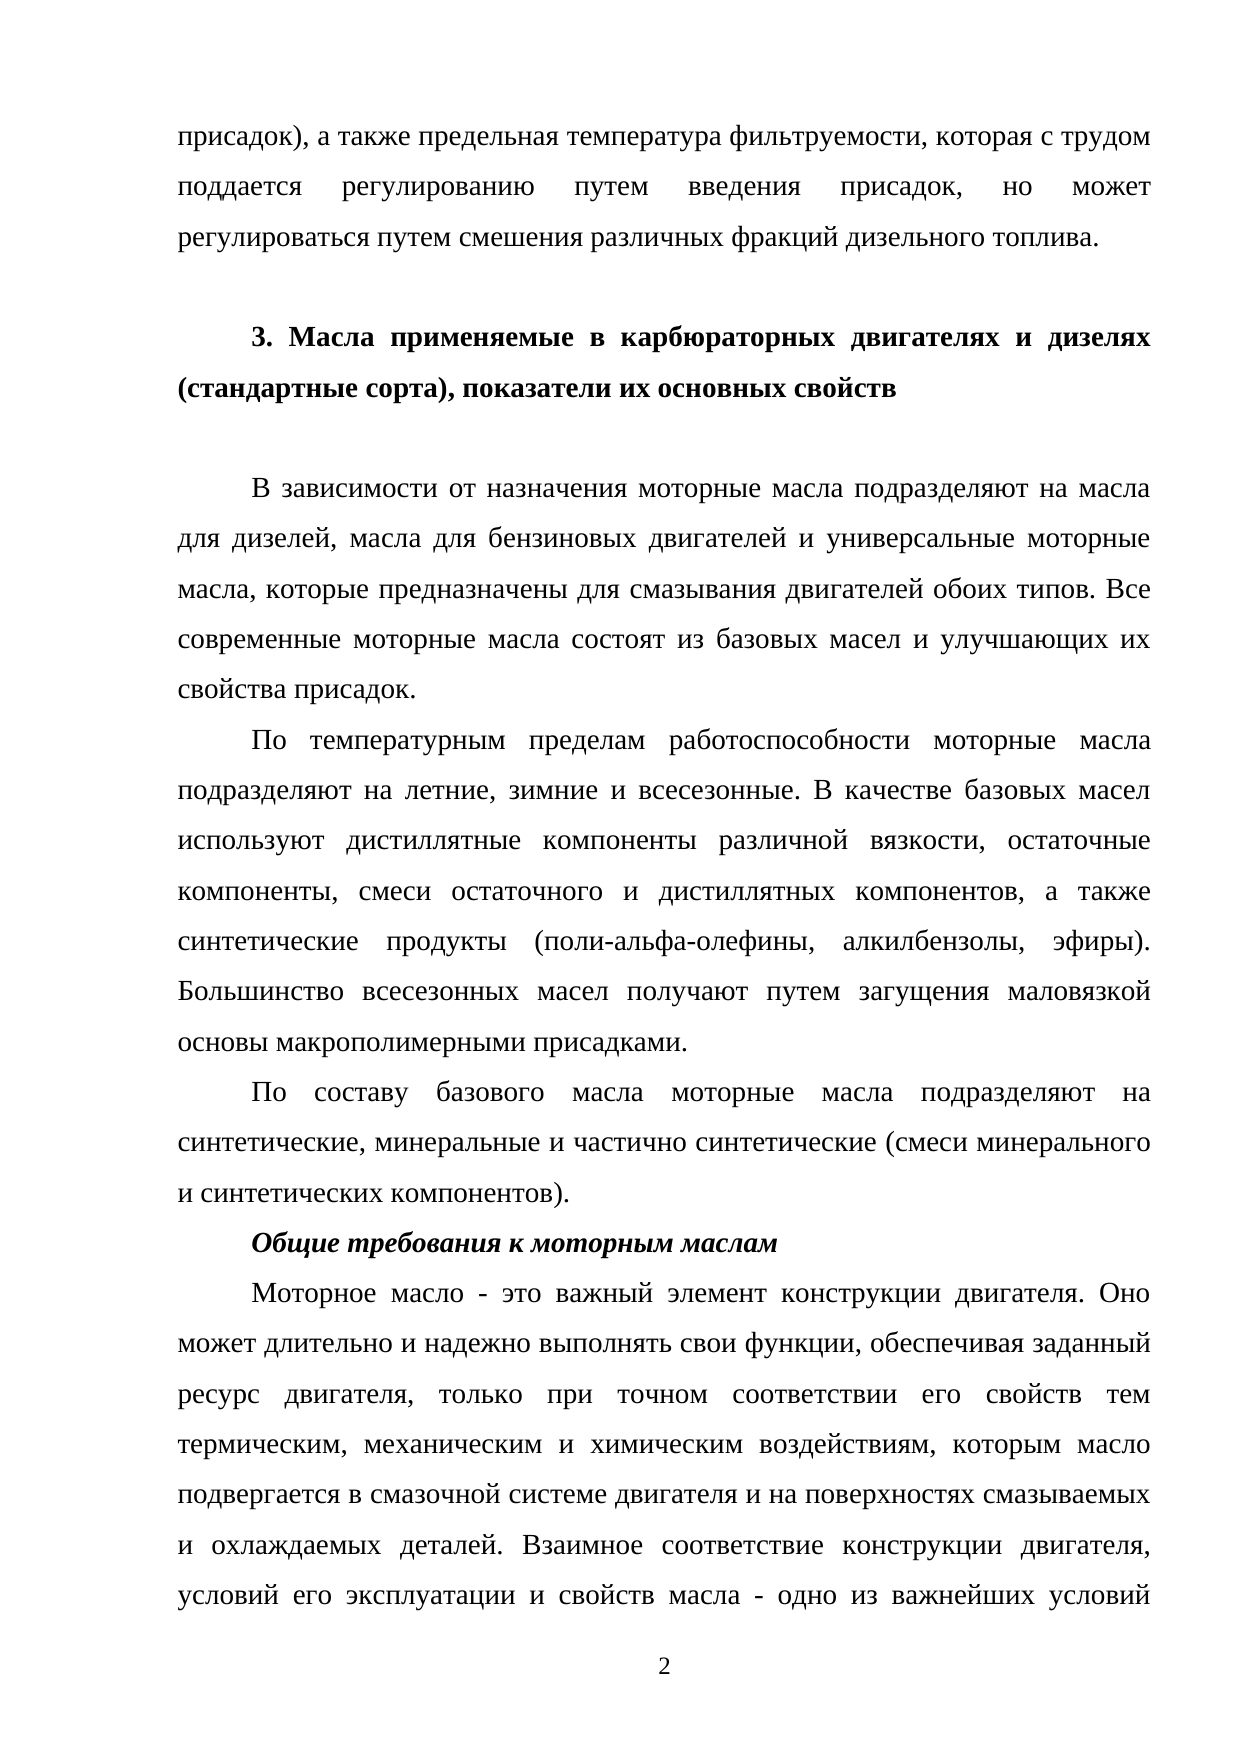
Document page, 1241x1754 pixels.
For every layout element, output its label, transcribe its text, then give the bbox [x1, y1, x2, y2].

text 3. Масла применяемые в карбюраторных двигателях и дизелях (стандартные сорта), показатели их основных свойств [177, 319, 1152, 403]
text В зависимости от назначения моторные масла подразделяют на масла для дизелей, масла для бензиновых двигателей и универсальные моторные масла, которые предназначены для смазывания двигателей обоих типов. Все современные моторные масла состоят из базовых масел и улучшающих их свойства присадок. [177, 470, 1152, 705]
text По составу базового масла моторные масла подразделяют на синтетические, минеральные и частично синтетические (смеси минерального и синтетических компонентов). [177, 1074, 1152, 1208]
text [177, 1275, 1152, 1611]
text Общие требования к моторным маслам [177, 1225, 1152, 1258]
text По температурным пределам работоспособности моторные масла подразделяют на летние, зимние и всесезонные. В качестве базовых масел используют дистиллятные компоненты различной вязкости, остаточные компоненты, смеси остаточного и дистиллятных компонентов, а также синтетические продукты (поли-альфа-олефины, алкилбензолы, эфиры). Большинство всесезонных масел получают путем загущения маловязкой основы макрополимерными присадками. [177, 722, 1152, 1057]
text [177, 118, 1152, 252]
